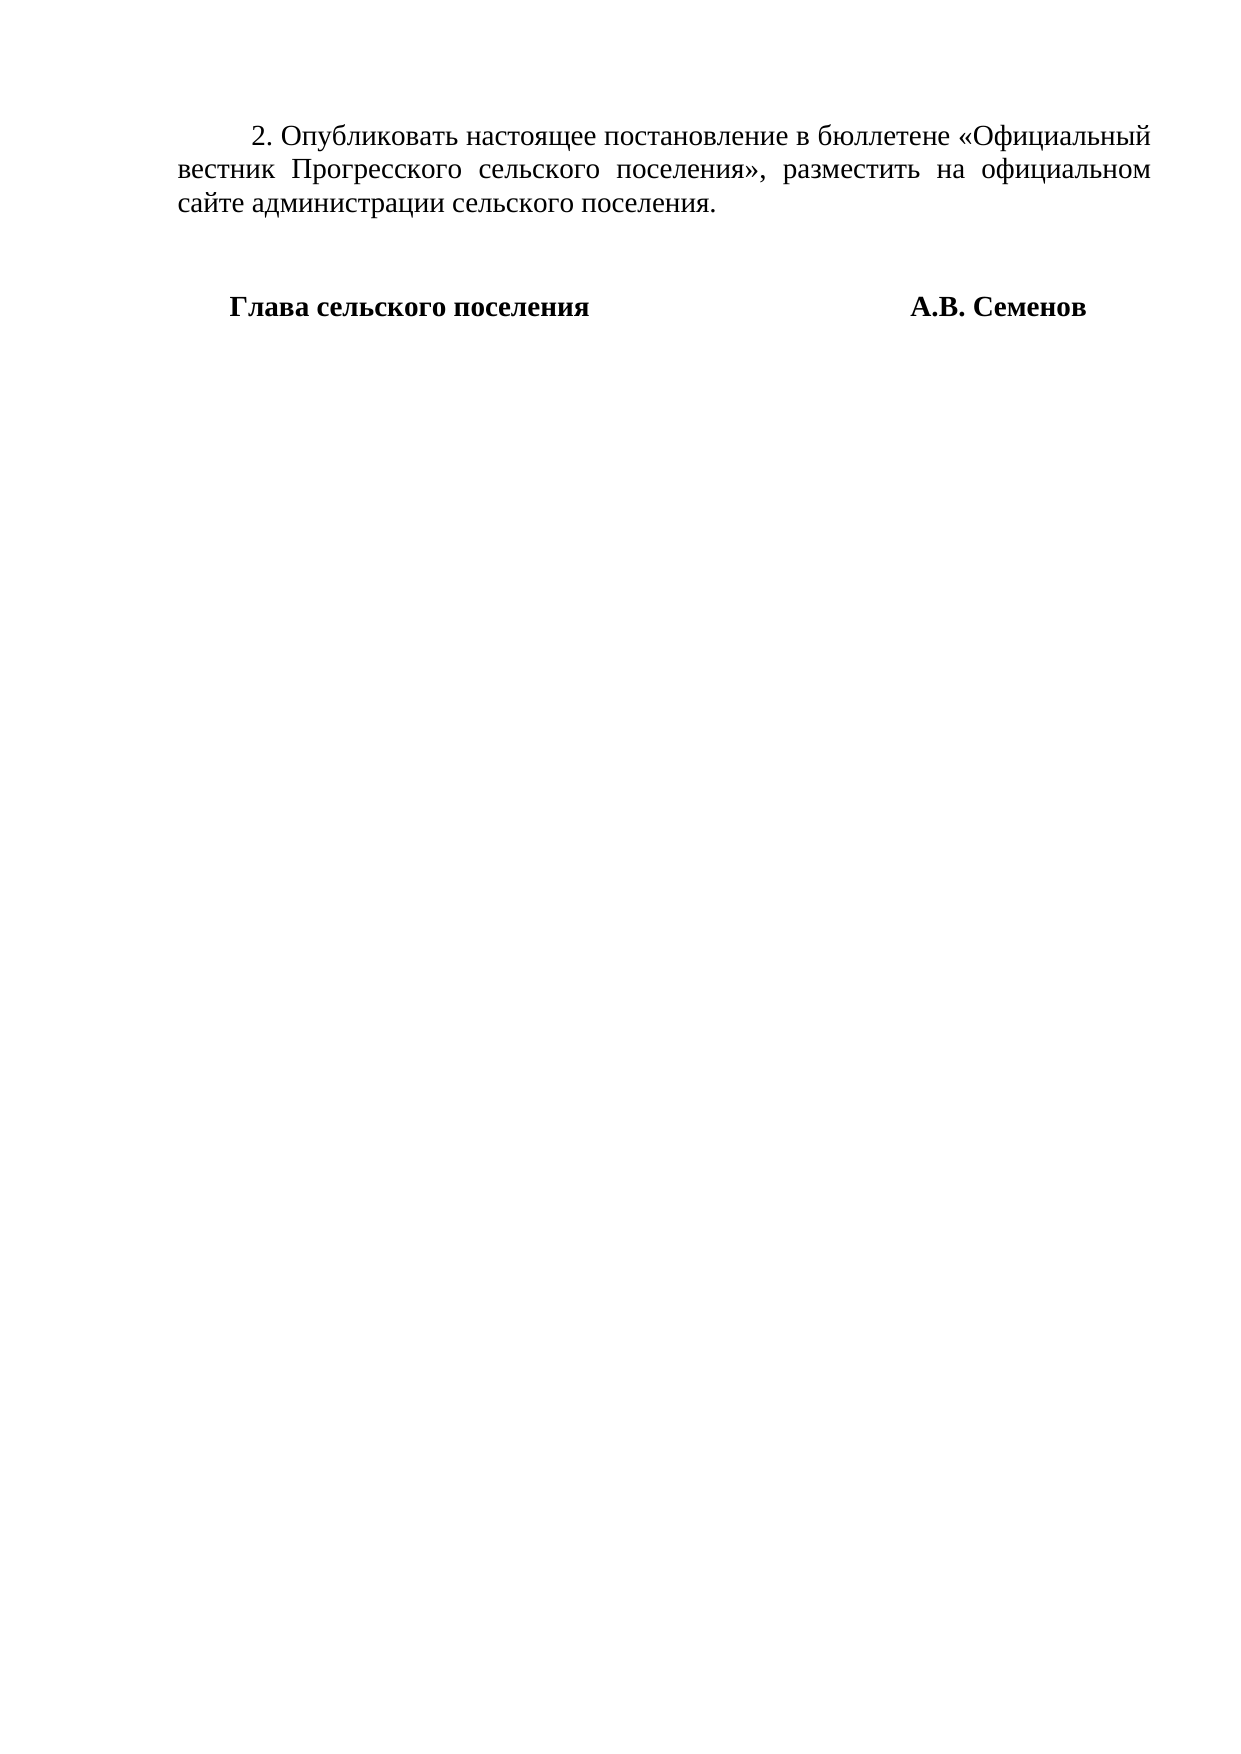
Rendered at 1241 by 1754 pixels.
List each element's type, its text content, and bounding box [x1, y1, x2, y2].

text 2. Опубликовать настоящее постановление в бюллетене «Официальный вестник Прогресского сельского поселения», разместить на официальном сайте администрации сельского поселения. [177, 118, 1152, 219]
text Глава сельского поселения А.В. Семенове поселения [177, 296, 1152, 346]
